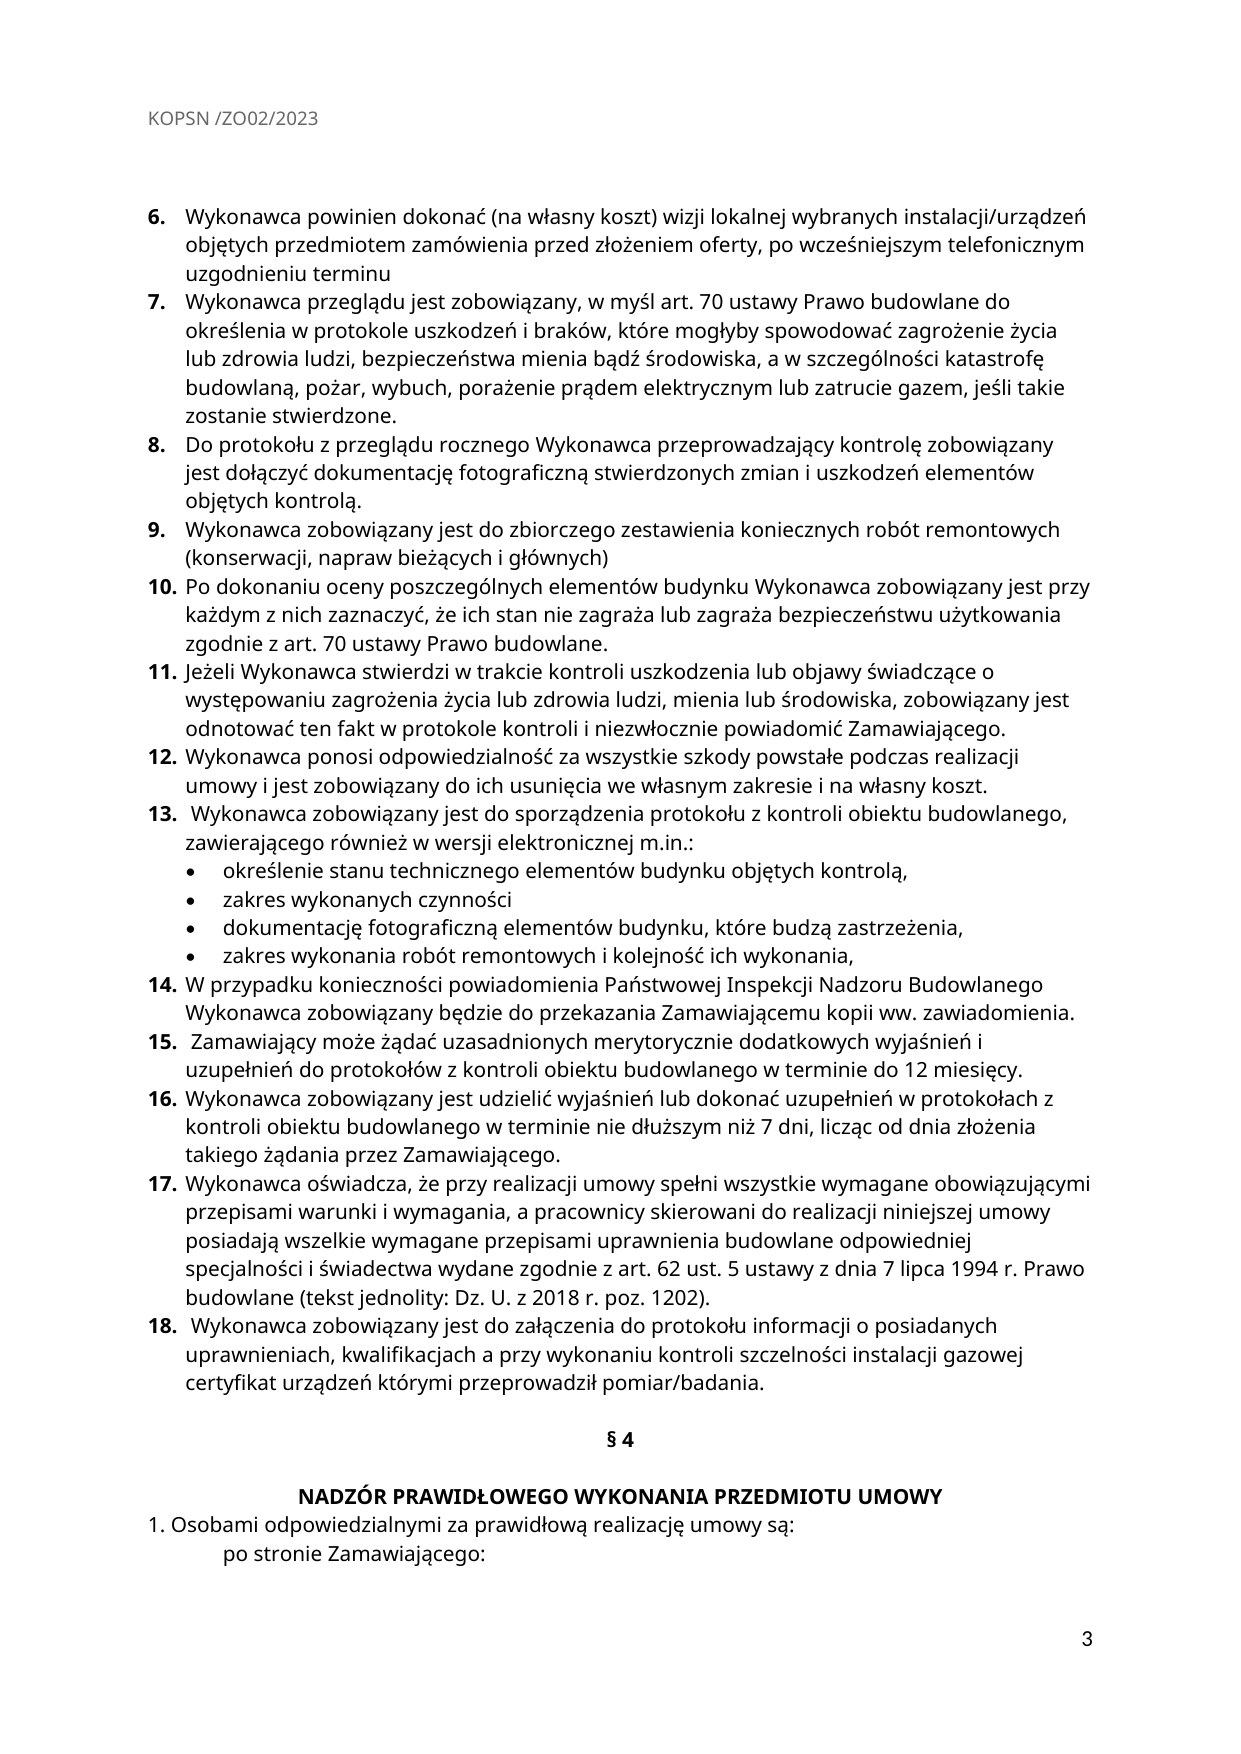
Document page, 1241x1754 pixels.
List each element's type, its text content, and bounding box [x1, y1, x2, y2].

list Wykonawca zobowiązany jest do załączenia do protokołu informacji o posiadanych uprawnieniach, kwalifikacjach a przy wykonaniu kontroli szczelności instalacji gazowej certyfikat urządzeń którymi przeprowadził pomiar/badania. [148, 1311, 1093, 1397]
list Po dokonaniu oceny poszczególnych elementów budynku Wykonawca zobowiązany jest przy każdym z nich zaznaczyć, że ich stan nie zagraża lub zagraża bezpieczeństwu użytkowania zgodnie z art. 70 ustawy Prawo budowlane. [148, 572, 1093, 657]
list Wykonawca zobowiązany jest do zbiorczego zestawienia koniecznych robót remontowych (konserwacji, napraw bieżących i głównych) [148, 515, 1093, 572]
text NADZÓR PRAWIDŁOWEGO WYKONANIA PRZEDMIOTU UMOWY [148, 1482, 1093, 1510]
list Wykonawca oświadcza, że przy realizacji umowy spełni wszystkie wymagane obowiązującymi przepisami warunki i wymagania, a pracownicy skierowani do realizacji niniejszej umowy posiadają wszelkie wymagane przepisami uprawnienia budowlane odpowiedniej specjalności i świadectwa wydane zgodnie z art. 62 ust. 5 ustawy z dnia 7 lipca 1994 r. Prawo budowlane (tekst jednolity: Dz. U. z 2018 r. poz. 1202). [148, 1169, 1093, 1311]
list zakres wykonanych czynności [185, 885, 1093, 913]
list Wykonawca zobowiązany jest udzielić wyjaśnień lub dokonać uzupełnień w protokołach z kontroli obiektu budowlanego w terminie nie dłuższym niż 7 dni, licząc od dnia złożenia takiego żądania przez Zamawiającego. [148, 1084, 1093, 1169]
list Jeżeli Wykonawca stwierdzi w trakcie kontroli uszkodzenia lub objawy świadczące o występowaniu zagrożenia życia lub zdrowia ludzi, mienia lub środowiska, zobowiązany jest odnotować ten fakt w protokole kontroli i niezwłocznie powiadomić Zamawiającego. [148, 657, 1093, 742]
list W przypadku konieczności powiadomienia Państwowej Inspekcji Nadzoru Budowlanego Wykonawca zobowiązany będzie do przekazania Zamawiającemu kopii ww. zawiadomienia. [148, 970, 1093, 1027]
list dokumentację fotograficzną elementów budynku, które budzą zastrzeżenia, [185, 913, 1093, 942]
list zakres wykonania robót remontowych i kolejność ich wykonania, [185, 942, 1093, 970]
list po stronie Zamawiającego: [223, 1539, 1093, 1567]
list Do protokołu z przeglądu rocznego Wykonawca przeprowadzający kontrolę zobowiązany jest dołączyć dokumentację fotograficzną stwierdzonych zmian i uszkodzeń elementów objętych kontrolą. [148, 430, 1093, 515]
list Wykonawca przeglądu jest zobowiązany, w myśl art. 70 ustawy Prawo budowlane do określenia w protokole uszkodzeń i braków, które mogłyby spowodować zagrożenie życia lub zdrowia ludzi, bezpieczeństwa mienia bądź środowiska, a w szczególności katastrofę budowlaną, pożar, wybuch, porażenie prądem elektrycznym lub zatrucie gazem, jeśli takie zostanie stwierdzone. [148, 287, 1093, 430]
text § 4 [148, 1425, 1093, 1453]
list Wykonawca ponosi odpowiedzialność za wszystkie szkody powstałe podczas realizacji umowy i jest zobowiązany do ich usunięcia we własnym zakresie i na własny koszt. [148, 742, 1093, 799]
list Zamawiający może żądać uzasadnionych merytorycznie dodatkowych wyjaśnień i uzupełnień do protokołów z kontroli obiektu budowlanego w terminie do 12 miesięcy. [148, 1027, 1093, 1084]
text 1. Osobami odpowiedzialnymi za prawidłową realizację umowy są: [148, 1510, 1093, 1539]
list Wykonawca powinien dokonać (na własny koszt) wizji lokalnej wybranych instalacji/urządzeń objętych przedmiotem zamówienia przed złożeniem oferty, po wcześniejszym telefonicznym uzgodnieniu terminu [148, 202, 1093, 287]
list Wykonawca zobowiązany jest do sporządzenia protokołu z kontroli obiektu budowlanego, zawierającego również w wersji elektronicznej m.in.: [148, 799, 1093, 856]
list określenie stanu technicznego elementów budynku objętych kontrolą, [185, 856, 1093, 885]
